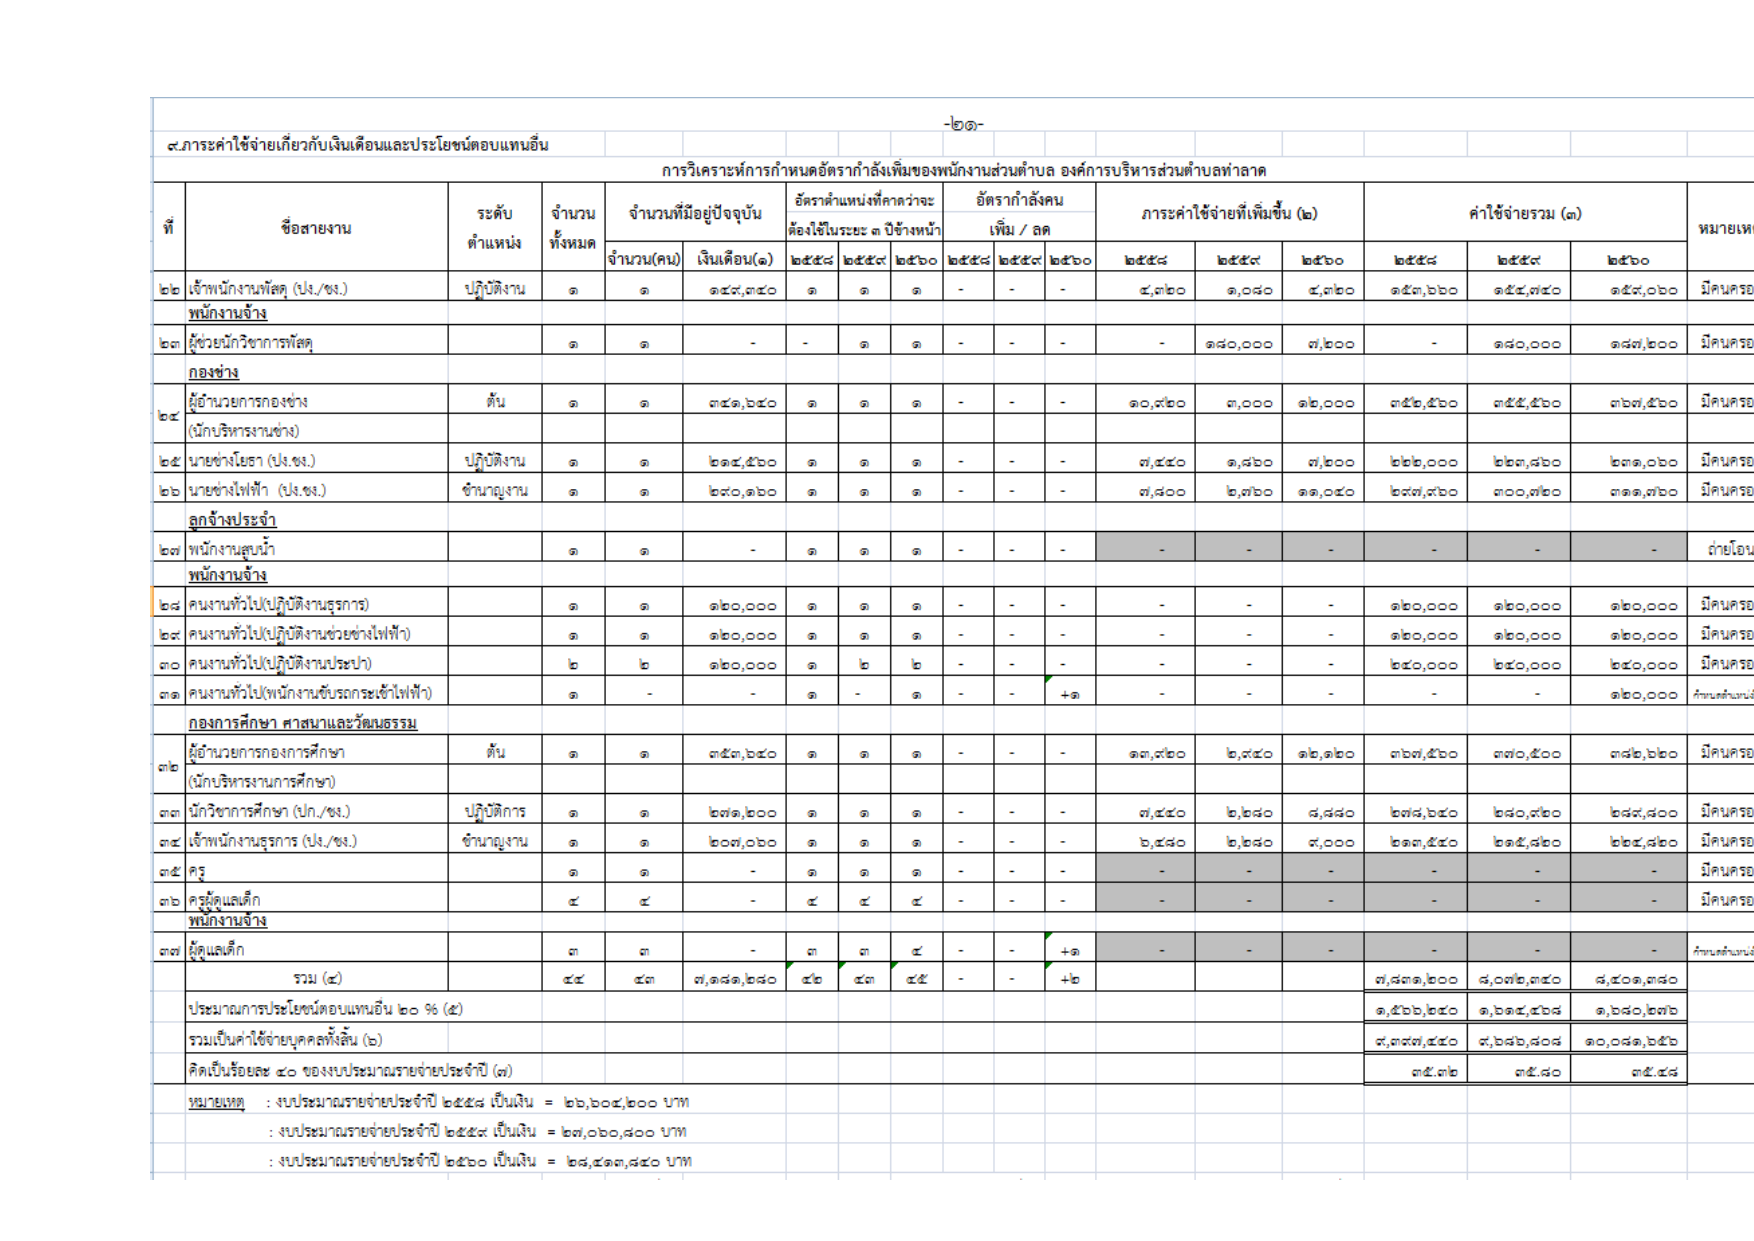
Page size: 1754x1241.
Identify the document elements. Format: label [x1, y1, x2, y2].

picture [150, 97, 1754, 1180]
